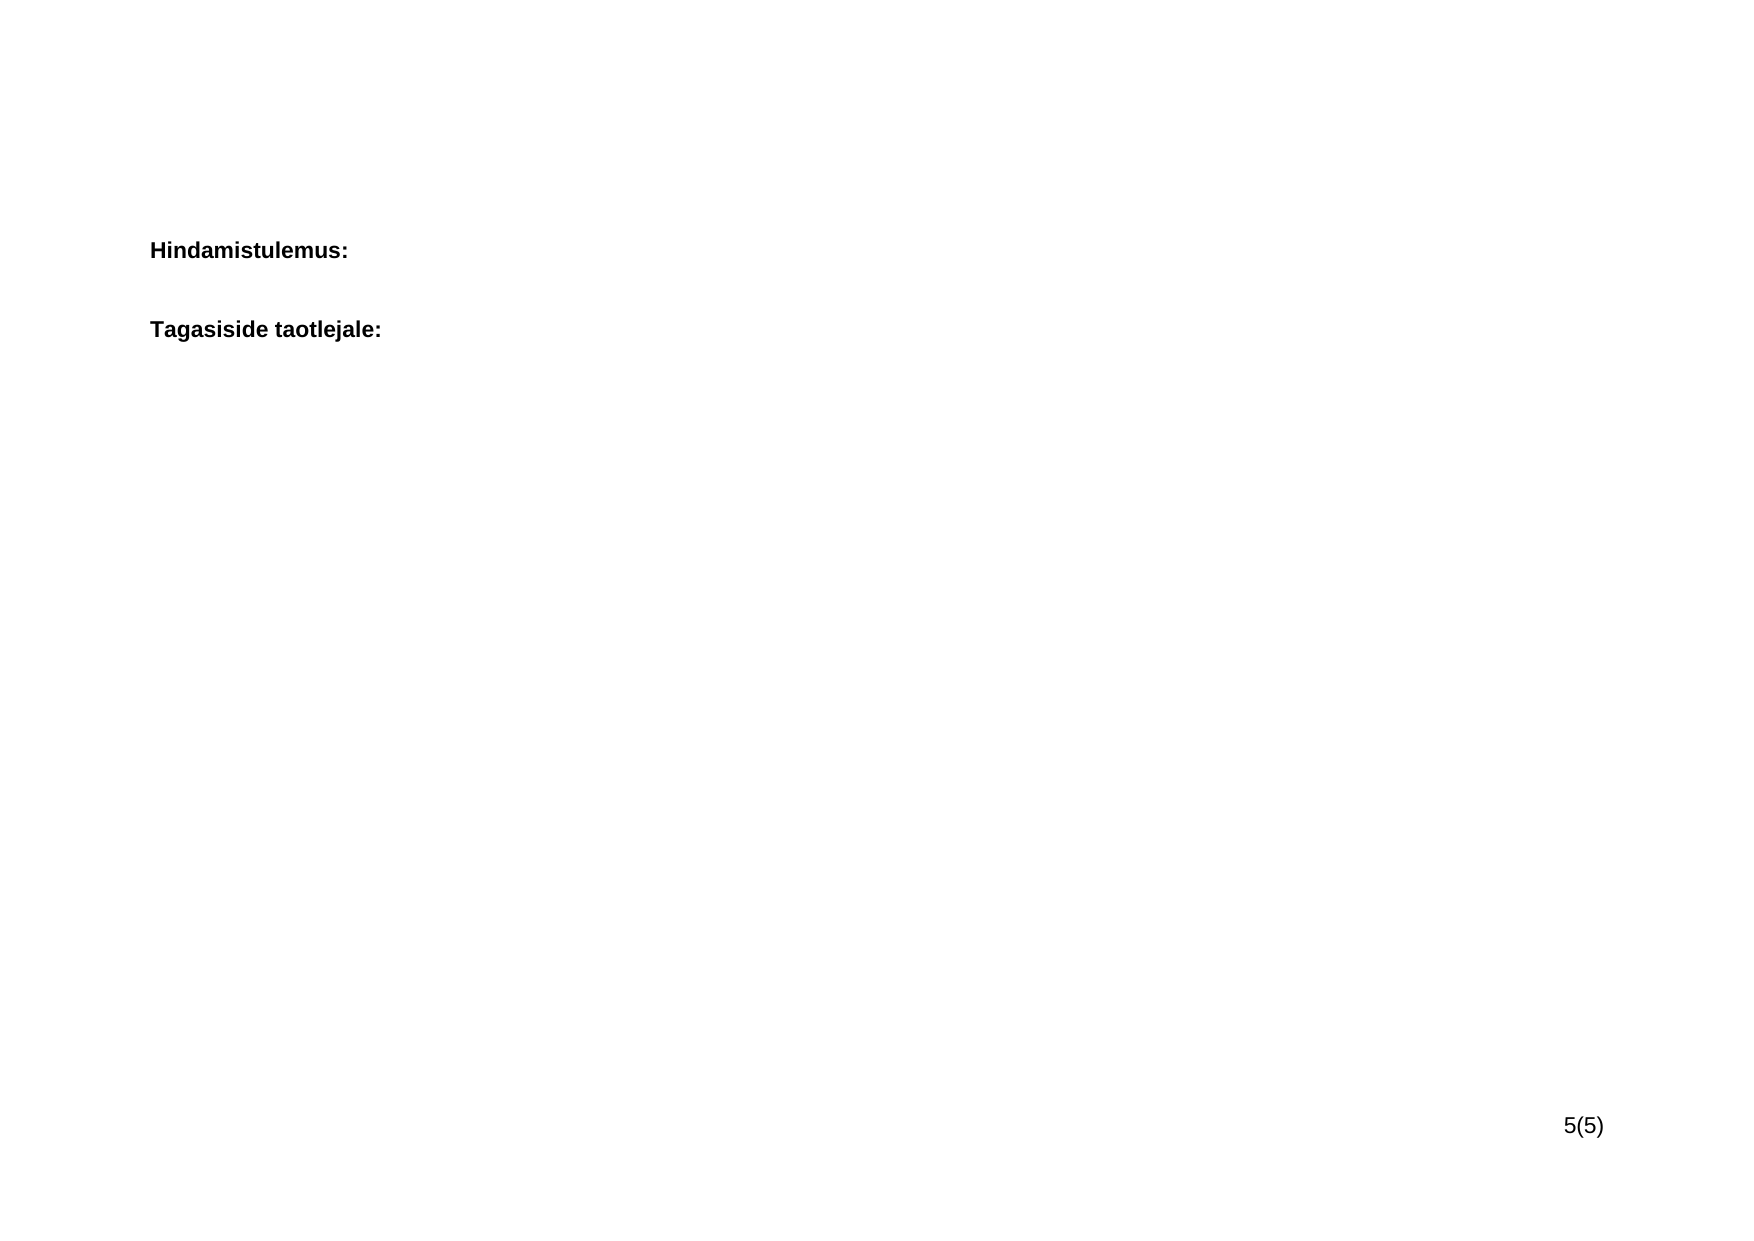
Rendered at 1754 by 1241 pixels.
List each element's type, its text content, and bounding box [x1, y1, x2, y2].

text Hindamistulemus: [150, 237, 1604, 263]
text Tagasiside taotlejale: [150, 316, 1604, 342]
